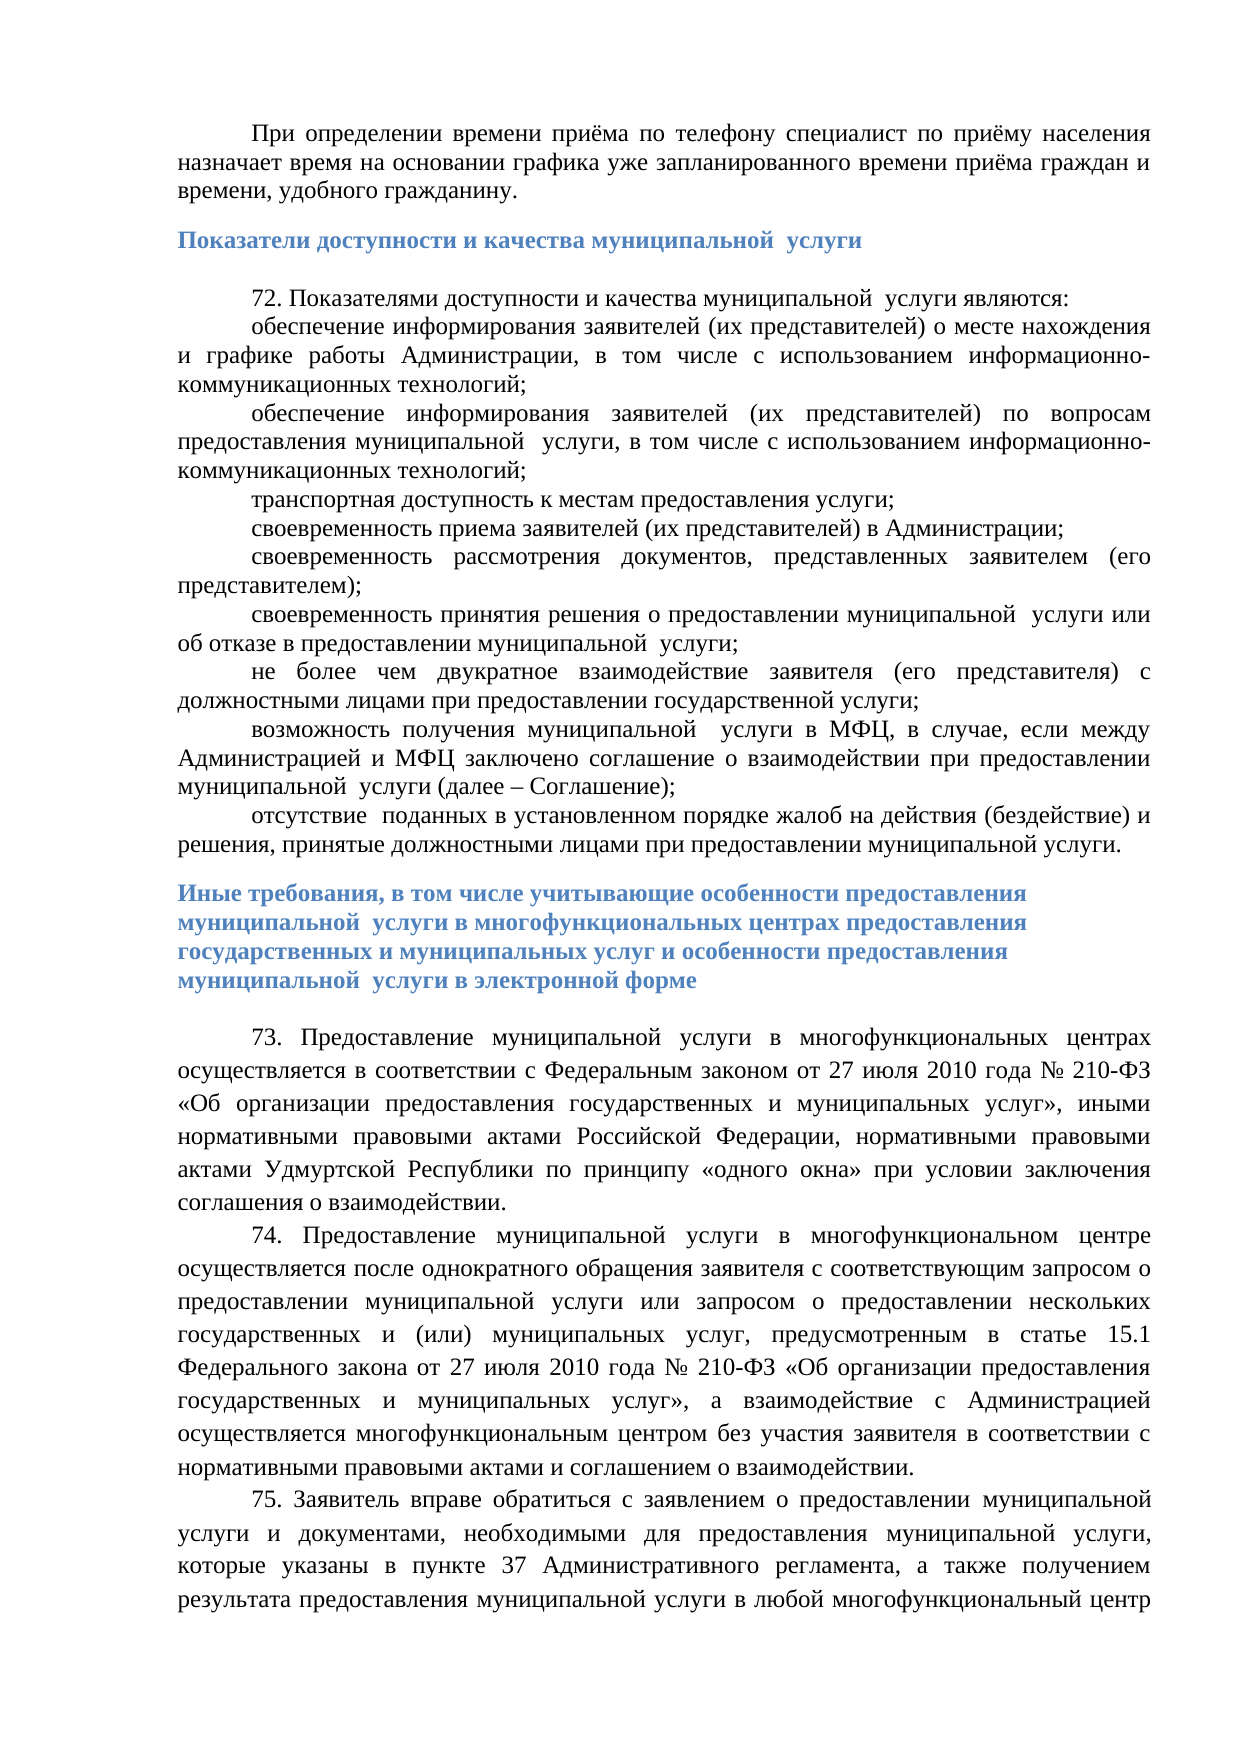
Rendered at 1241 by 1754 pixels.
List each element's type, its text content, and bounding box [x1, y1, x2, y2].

subtitle Иные требования, в том числе учитывающие особенности предоставления муниципальной услуги в многофункциональных центрах предоставления государственных и муниципальных услуг и особенности предоставления муниципальной услуги в электронной форме [177, 878, 1152, 993]
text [177, 1484, 1152, 1612]
text 73. Предоставление муниципальной услуги в многофункциональных центрах осуществляется в соответствии с Федеральным законом от 27 июля 2010 года № 210-ФЗ «Об организации предоставления государственных и муниципальных услуг», иными нормативными правовыми актами Российской Федерации, нормативными правовыми актами Удмуртской Республики по принципу «одного окна» при условии заключения соглашения о взаимодействии. [177, 1022, 1152, 1216]
text При определении времени приёма по телефону специалист по приёму населения назначает время на основании графика уже запланированного времени приёма граждан и времени, удобного гражданину. [177, 118, 1152, 204]
text возможность получения муниципальной услуги в МФЦ, в случае, если между Администрацией и МФЦ заключено соглашение о взаимодействии при предоставлении муниципальной услуги (далее – Соглашение); [177, 714, 1152, 800]
text не более чем двукратное взаимодействие заявителя (его представителя) с должностными лицами при предоставлении государственной услуги; [177, 656, 1152, 714]
text обеспечение информирования заявителей (их представителей) по вопросам предоставления муниципальной услуги, в том числе с использованием информационно-коммуникационных технологий; [177, 398, 1152, 484]
text транспортная доступность к местам предоставления услуги; [177, 484, 1152, 513]
text своевременность рассмотрения документов, представленных заявителем (его представителем); [177, 541, 1152, 599]
text своевременность приема заявителей (их представителей) в Администрации; [177, 513, 1152, 541]
text 74. Предоставление муниципальной услуги в многофункциональном центре осуществляется после однократного обращения заявителя с соответствующим запросом о предоставлении муниципальной услуги или запросом о предоставлении нескольких государственных и (или) муниципальных услуг, предусмотренным в статье 15.1 Федерального закона от 27 июля 2010 года № 210-ФЗ «Об организации предоставления государственных и муниципальных услуг», а взаимодействие с Администрацией осуществляется многофункциональным центром без участия заявителя в соответствии с нормативными правовыми актами и соглашением о взаимодействии. [177, 1220, 1152, 1480]
text обеспечение информирования заявителей (их представителей) о месте нахождения и графике работы Администрации, в том числе с использованием информационно-коммуникационных технологий; [177, 311, 1152, 398]
text отсутствие поданных в установленном порядке жалоб на действия (бездействие) и решения, принятые должностными лицами при предоставлении муниципальной услуги. [177, 800, 1152, 858]
subtitle Показатели доступности и качества муниципальной услуги [177, 225, 1152, 254]
text 72. Показателями доступности и качества муниципальной услуги являются: [177, 283, 1152, 311]
text своевременность принятия решения о предоставлении муниципальной услуги или об отказе в предоставлении муниципальной услуги; [177, 599, 1152, 656]
